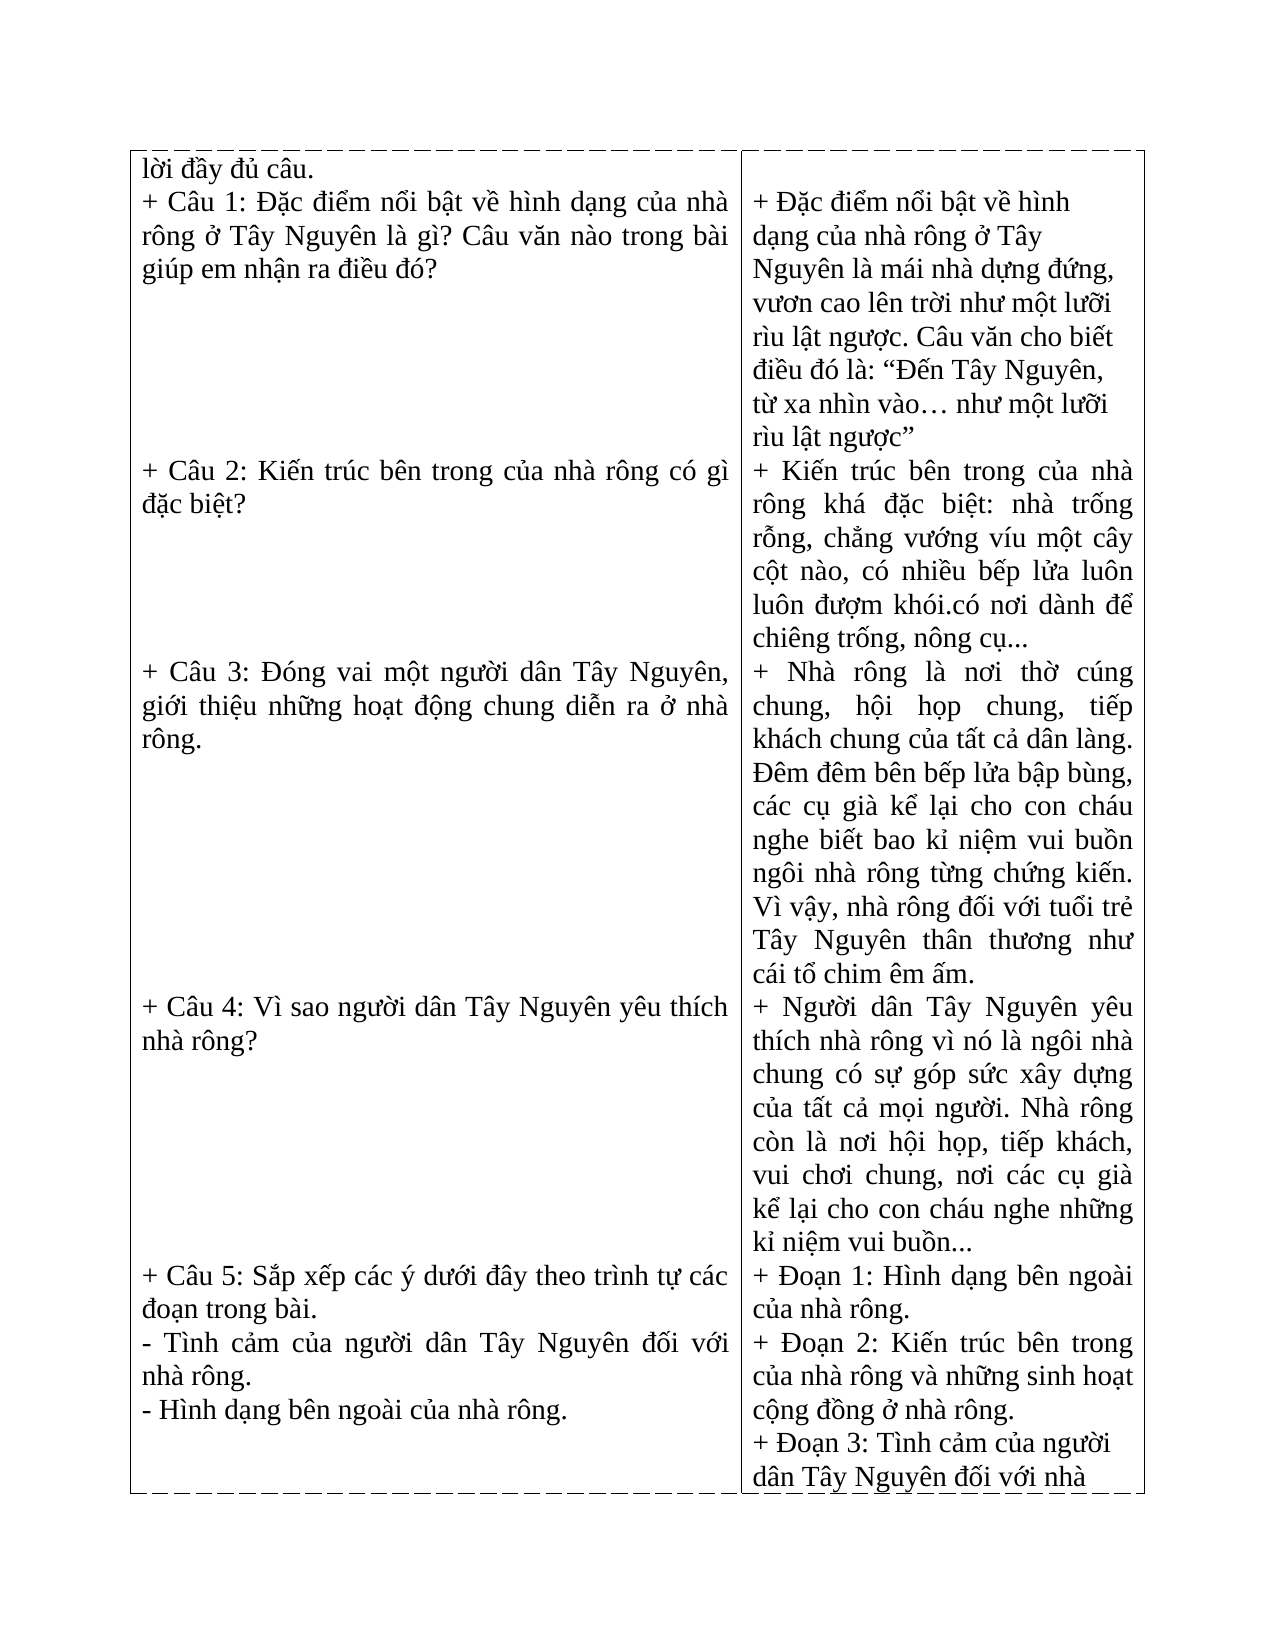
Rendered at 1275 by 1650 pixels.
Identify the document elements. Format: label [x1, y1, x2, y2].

table_cell [741, 150, 1144, 1493]
table_cell [131, 150, 741, 1493]
